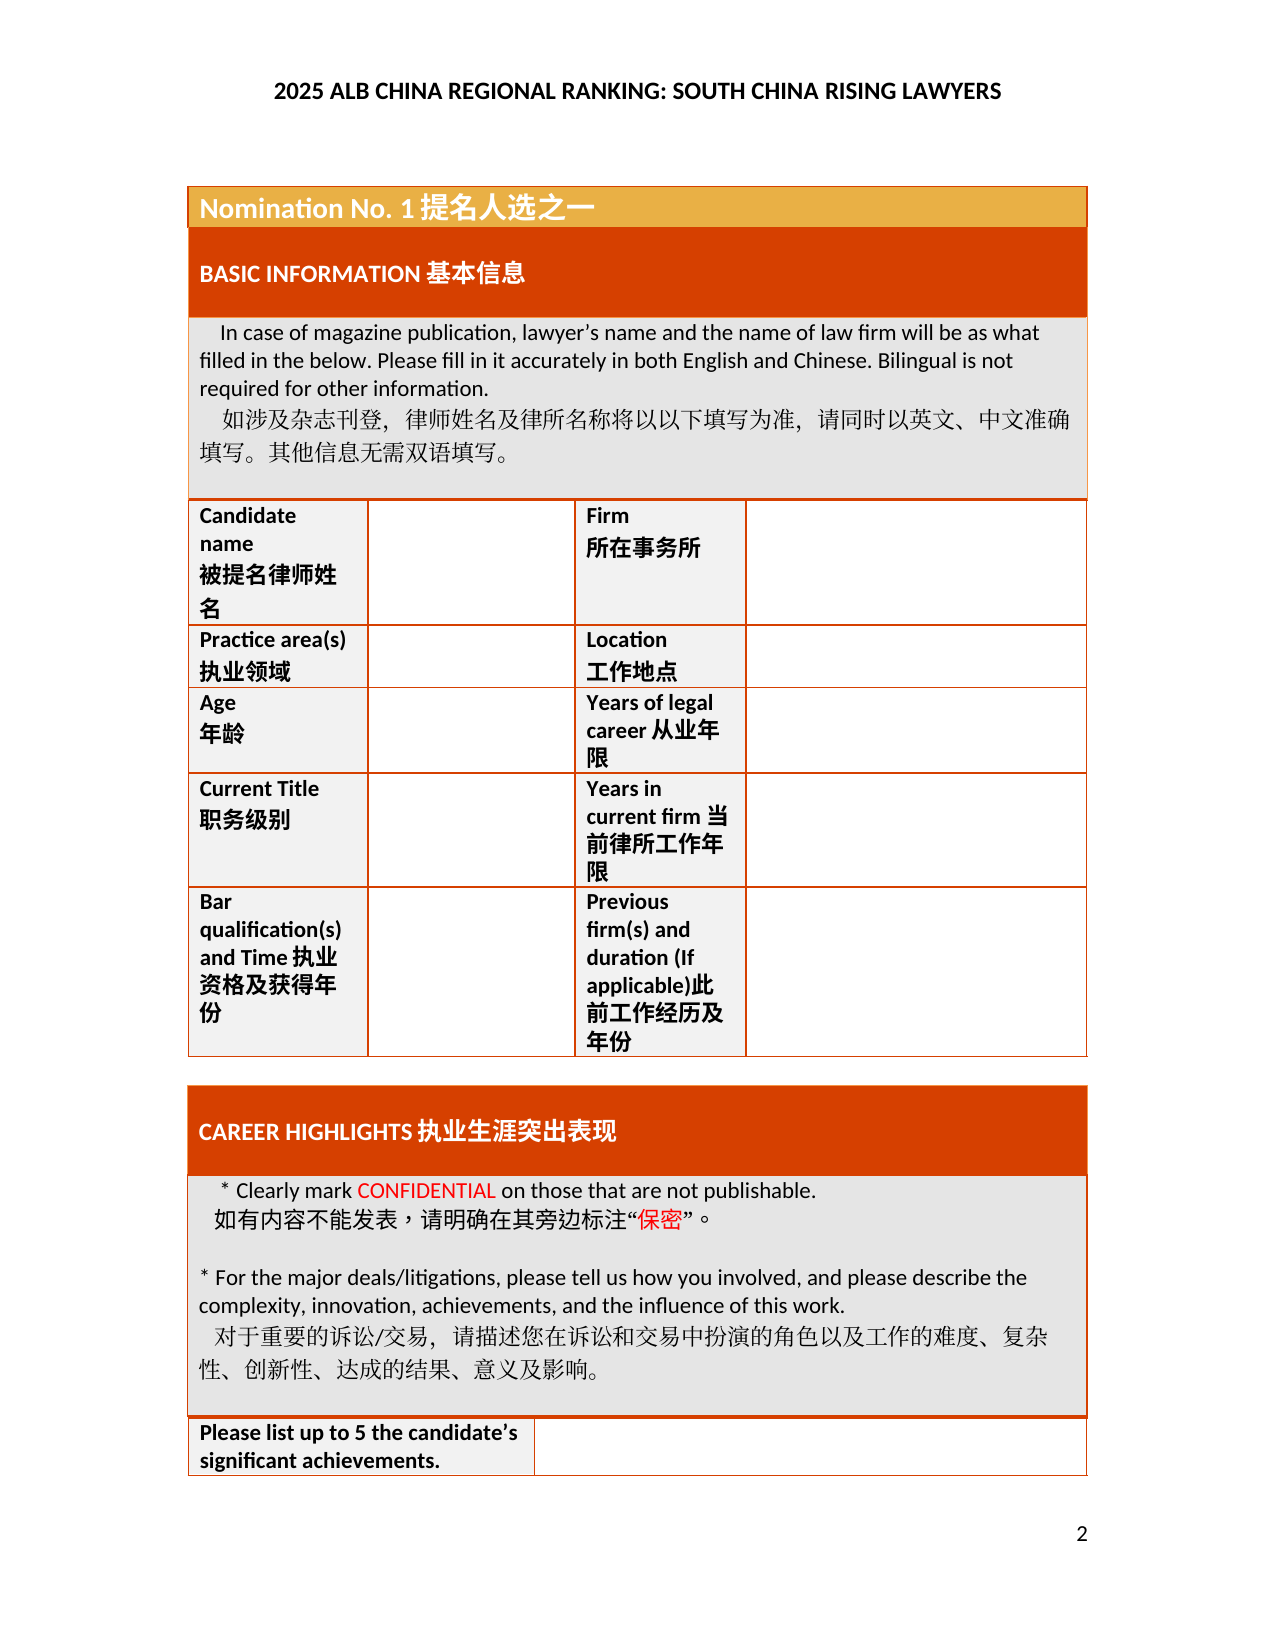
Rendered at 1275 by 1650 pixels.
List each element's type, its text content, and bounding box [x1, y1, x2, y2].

table_cell Location 工作地点 [576, 626, 745, 687]
table_header Nomination No. 1提名人选之一 [189, 187, 1086, 227]
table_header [189, 1419, 534, 1474]
table_cell In case of magazine publication, lawyer’s name and the name of law firm will be as what filled in the below. Please fill in it accurately in both English and Chinese. Bilingual is not required for other information. 如涉及杂志刊登，律师姓名及律所名称将以以下填写为准，请同时以英文、中文准确填写。其他信息无需双语填写。 [189, 317, 1087, 498]
table_cell [747, 688, 1086, 772]
table_cell [747, 888, 1086, 1056]
table_cell Current Title 职务级别 [189, 774, 367, 886]
table_cell [747, 774, 1086, 886]
table_cell Years in current firm 当前律所工作年限 [576, 774, 745, 886]
table_cell Bar qualification(s) and Time执业资格及获得年份 [189, 888, 367, 1056]
table_header Firm 所在事务所 [576, 501, 745, 624]
table_cell BASIC INFORMATION基本信息 [189, 228, 1087, 317]
table_cell Practice area(s) 执业领域 [189, 626, 367, 687]
table_header CAREER HIGHLIGHTS执业生涯突出表现 [188, 1086, 1087, 1174]
table_cell [747, 626, 1086, 687]
table_cell [369, 626, 574, 687]
table_header [747, 501, 1086, 624]
table_header [535, 1419, 1086, 1474]
table_cell Previous firm(s) and duration (If applicable)此前工作经历及年份 [576, 888, 745, 1056]
table_cell [369, 688, 574, 772]
table_cell [369, 774, 574, 886]
table_cell Age 年龄 [189, 688, 367, 772]
table_cell Years of legal career从业年限 [576, 688, 745, 772]
table_header Candidate name 被提名律师姓名 [189, 501, 367, 624]
table_header [369, 501, 574, 624]
table_cell * Clearly mark CONFIDENTIAL on those that are not publishable. 如有内容不能发表，请明确在其旁边标注“保密”。 * For the major deals/litigations, please tell us how you involved, and please describe the complexity, innovation, achievements, and the influence of this work. 对于重要的诉讼/交易，请描述您在诉讼和交易中扮演的角色以及工作的难度、复杂性、创新性、达成的结果、意义及影响。 [188, 1176, 1086, 1415]
table_cell [369, 888, 574, 1056]
